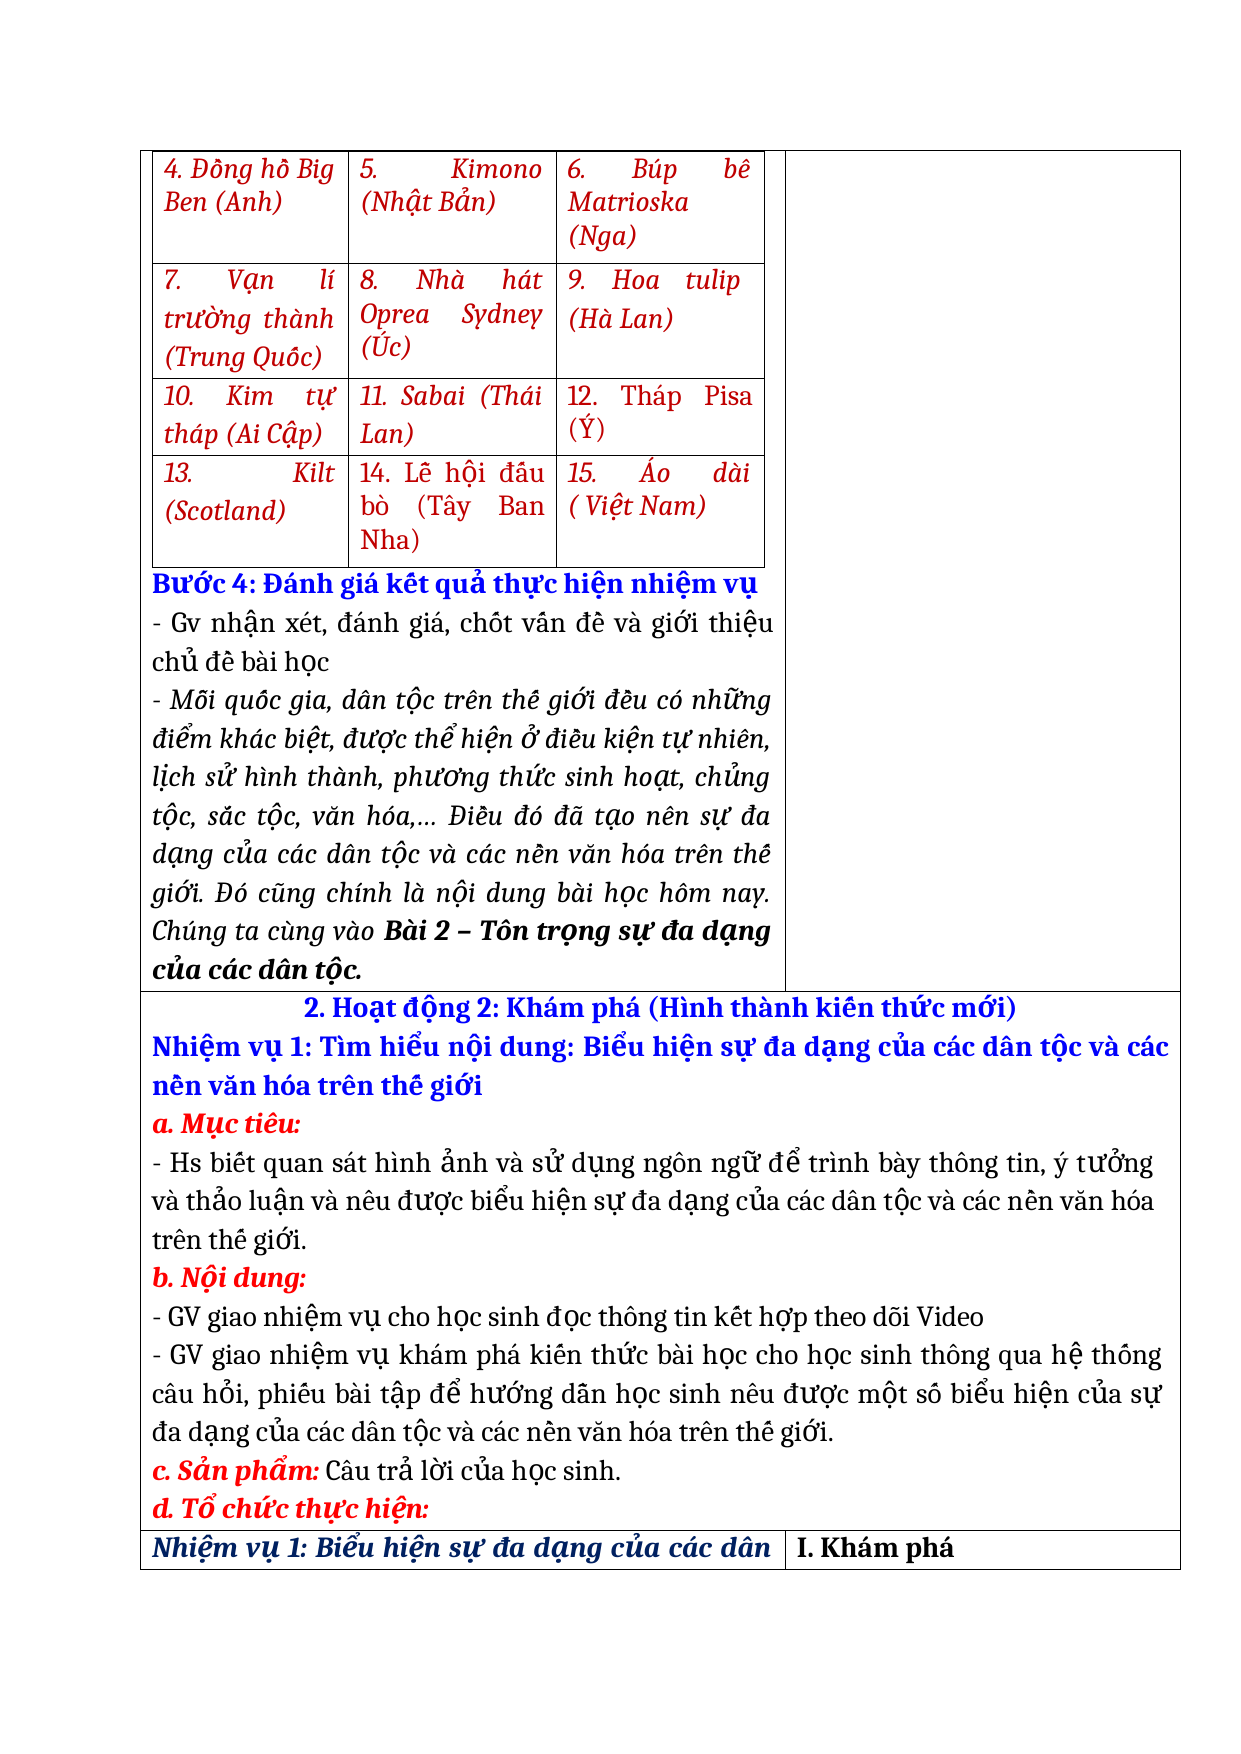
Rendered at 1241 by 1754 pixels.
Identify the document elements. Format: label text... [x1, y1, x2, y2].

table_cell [141, 151, 785, 991]
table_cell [786, 1531, 1180, 1568]
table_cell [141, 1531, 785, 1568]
table_cell [786, 151, 1180, 991]
table_cell 2. Hoạt động 2: Khám phá (Hình thành kiến thức mới) Nhiệm vụ 1: Tìm hiểu nội dung: Biểu hiện sự đa dạng của các dân tộc và các nền văn hóa trên thế giới a. Mục tiêu: - Hs biết quan sát hình ảnh và sử dụng ngôn ngữ để trình bày thông tin, ý tưởng và thảo luận và nêu được biểu hiện sự đa dạng của các dân tộc và các nền văn hóa trên thế giới. b. Nội dung: - GV giao nhiệm vụ cho học sinh đọc thông tin kết hợp theo dõi Video - GV giao nhiệm vụ khám phá kiến thức bài học cho học sinh thông qua hệ thống câu hỏi, phiếu bài tập để hướng dẫn học sinh nêu được một số biểu hiện của sự đa dạng của các dân tộc và các nền văn hóa trên thế giới. c. Sản phẩm: Câu trả lời của học sinh. d. Tổ chức thực hiện: [141, 992, 1180, 1530]
